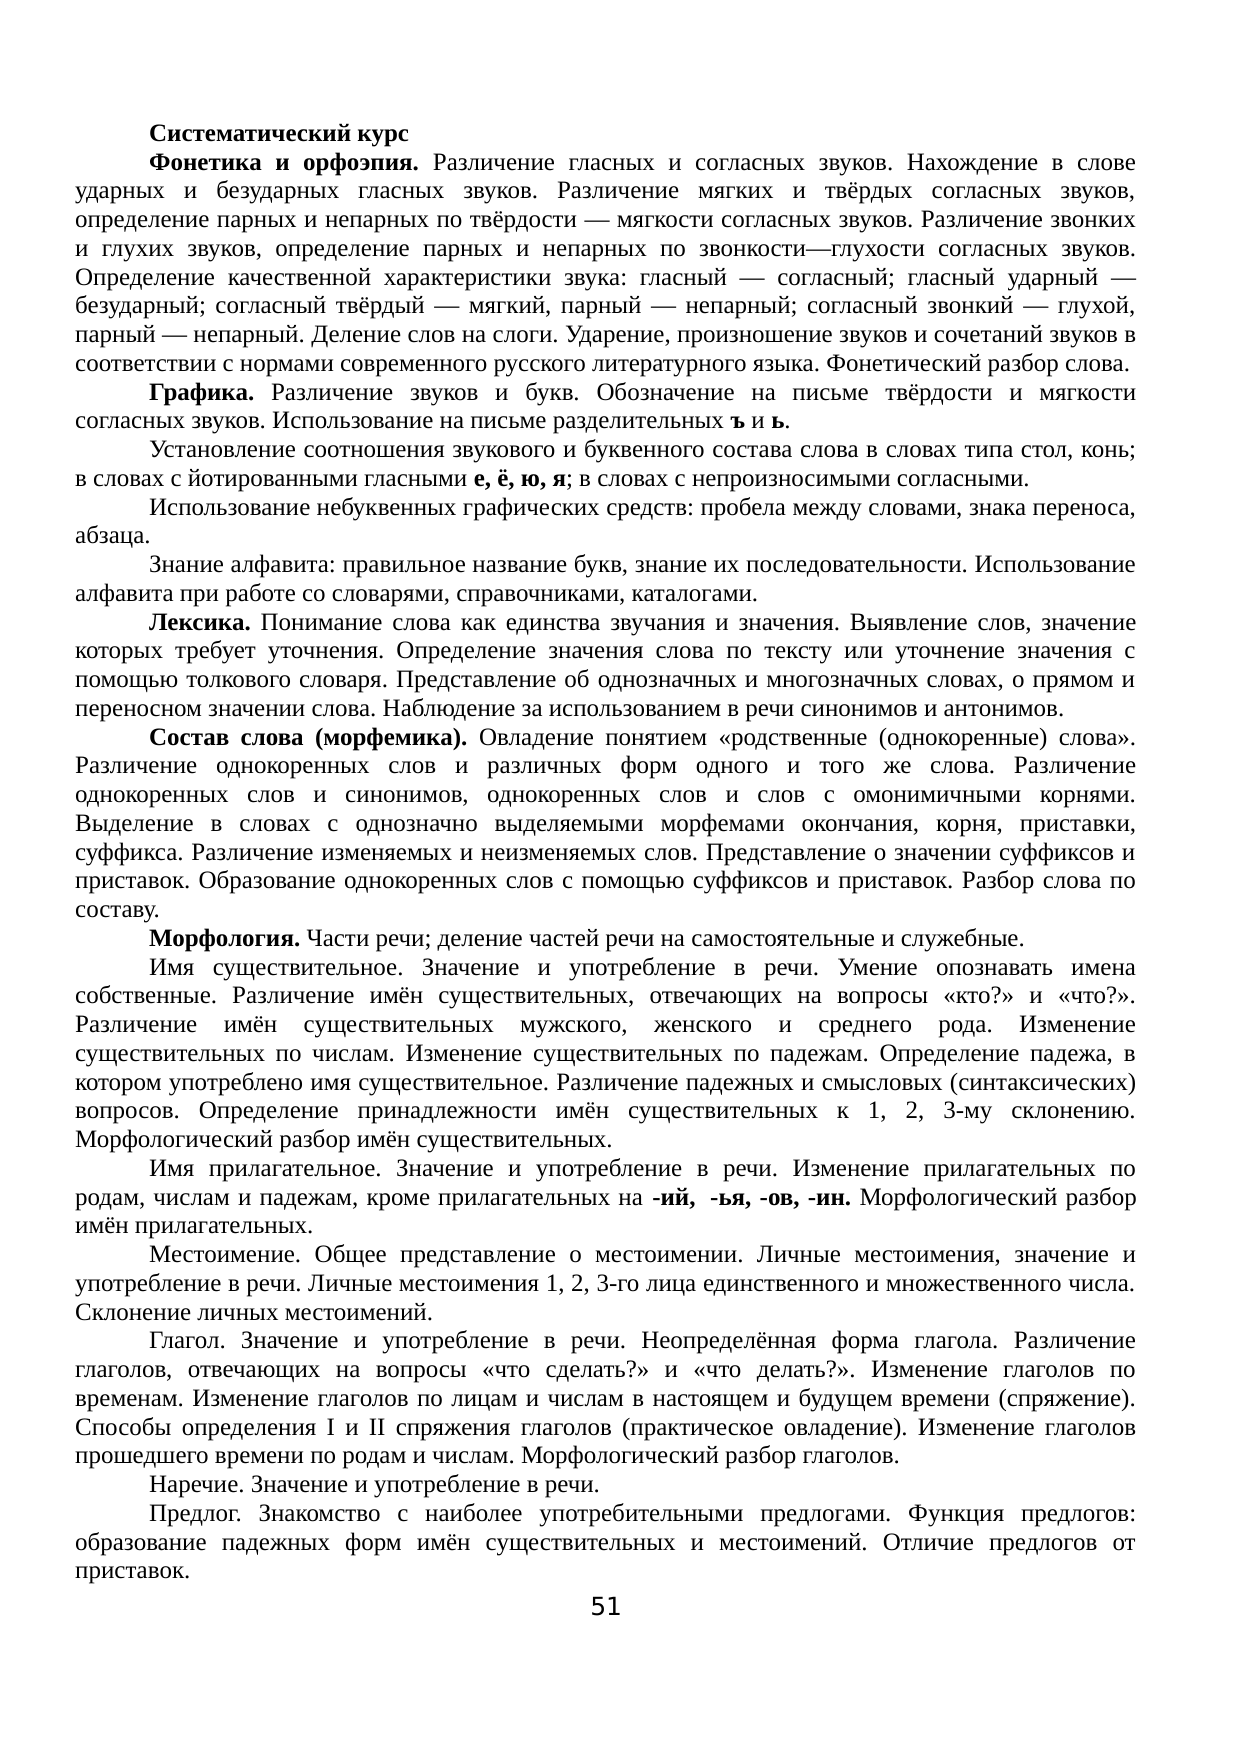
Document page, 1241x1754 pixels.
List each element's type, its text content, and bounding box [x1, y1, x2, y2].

text Графика. Различение звуков и букв. Обозначение на письме твёрдости и мягкости согласных звуков. Использование на письме разделительных ъ и ь. [75, 377, 1137, 434]
text Состав слова (морфемика). Овладение понятием «родственные (однокоренные) слова». Различение однокоренных слов и различных форм одного и того же слова. Различение однокоренных слов и синонимов, однокоренных слов и слов с омонимичными корнями. Выделение в словах с однозначно выделяемыми морфемами окончания, корня, приставки, суффикса. Различение изменяемых и неизменяемых слов. Представление о значении суффиксов и приставок. Образование однокоренных слов с помощью суффиксов и приставок. Разбор слова по составу. [75, 722, 1137, 923]
text Наречие. Значение и употребление в речи. [75, 1469, 1137, 1498]
text Знание алфавита: правильное название букв, знание их последовательности. Использование алфавита при работе со словарями, справочниками, каталогами. [75, 549, 1137, 607]
text Морфология. Части речи; деление частей речи на самостоятельные и служебные. [75, 923, 1137, 952]
text Предлог. Знакомство с наиболее употребительными предлогами. Функция предлогов: образование падежных форм имён существительных и местоимений. Отличие предлогов от приставок. [75, 1498, 1137, 1584]
text Лексика. Понимание слова как единства звучания и значения. Выявление слов, значение которых требует уточнения. Определение значения слова по тексту или уточнение значения с помощью толкового словаря. Представление об однозначных и многозначных словах, о прямом и переносном значении слова. Наблюдение за использованием в речи синонимов и антонимов. [75, 607, 1137, 722]
text Глагол. Значение и употребление в речи. Неопределённая форма глагола. Различение глаголов, отвечающих на вопросы «что сделать?» и «что делать?». Изменение глаголов по временам. Изменение глаголов по лицам и числам в настоящем и будущем времени (спряжение). Способы определения I и II спряжения глаголов (практическое овладение). Изменение глаголов прошедшего времени по родам и числам. Морфологический разбор глаголов. [75, 1326, 1137, 1469]
text Фонетика и орфоэпия. Различение гласных и согласных звуков. Нахождение в слове ударных и безударных гласных звуков. Различение мягких и твёрдых согласных звуков, определение парных и непарных по твёрдости — мягкости согласных звуков. Различение звонких и глухих звуков, определение парных и непарных по звонкости—глухости согласных звуков. Определение качественной характеристики звука: гласный — согласный; гласный ударный — безударный; согласный твёрдый — мягкий, парный — непарный; согласный звонкий — глухой, парный — непарный. Деление слов на слоги. Ударение, произношение звуков и сочетаний звуков в соответствии с нормами современного русского литературного языка. Фонетический разбор слова. [75, 147, 1137, 377]
text Имя прилагательное. Значение и употребление в речи. Изменение прилагательных по родам, числам и падежам, кроме прилагательных на -ий, -ья, -ов, -ин. Морфологический разбор имён прилагательных. [75, 1153, 1137, 1239]
text Систематический курс [75, 118, 1137, 147]
text Имя существительное. Значение и употребление в речи. Умение опознавать имена собственные. Различение имён существительных, отвечающих на вопросы «кто?» и «что?». Различение имён существительных мужского, женского и среднего рода. Изменение существительных по числам. Изменение существительных по падежам. Определение падежа, в котором употреблено имя существительное. Различение падежных и смысловых (синтаксических) вопросов. Определение принадлежности имён существительных к 1, 2, 3-му склонению. Морфологический разбор имён существительных. [75, 952, 1137, 1153]
text Местоимение. Общее представление о местоимении. Личные местоимения, значение и употребление в речи. Личные местоимения 1, 2, 3-го лица единственного и множественного числа. Склонение личных местоимений. [75, 1239, 1137, 1326]
text Установление соотношения звукового и буквенного состава слова в словах типа стол, конь; в словах с йотированными гласными е, ё, ю, я; в словах с непроизносимыми согласными. [75, 434, 1137, 492]
text Использование небуквенных графических средств: пробела между словами, знака переноса, абзаца. [75, 492, 1137, 549]
